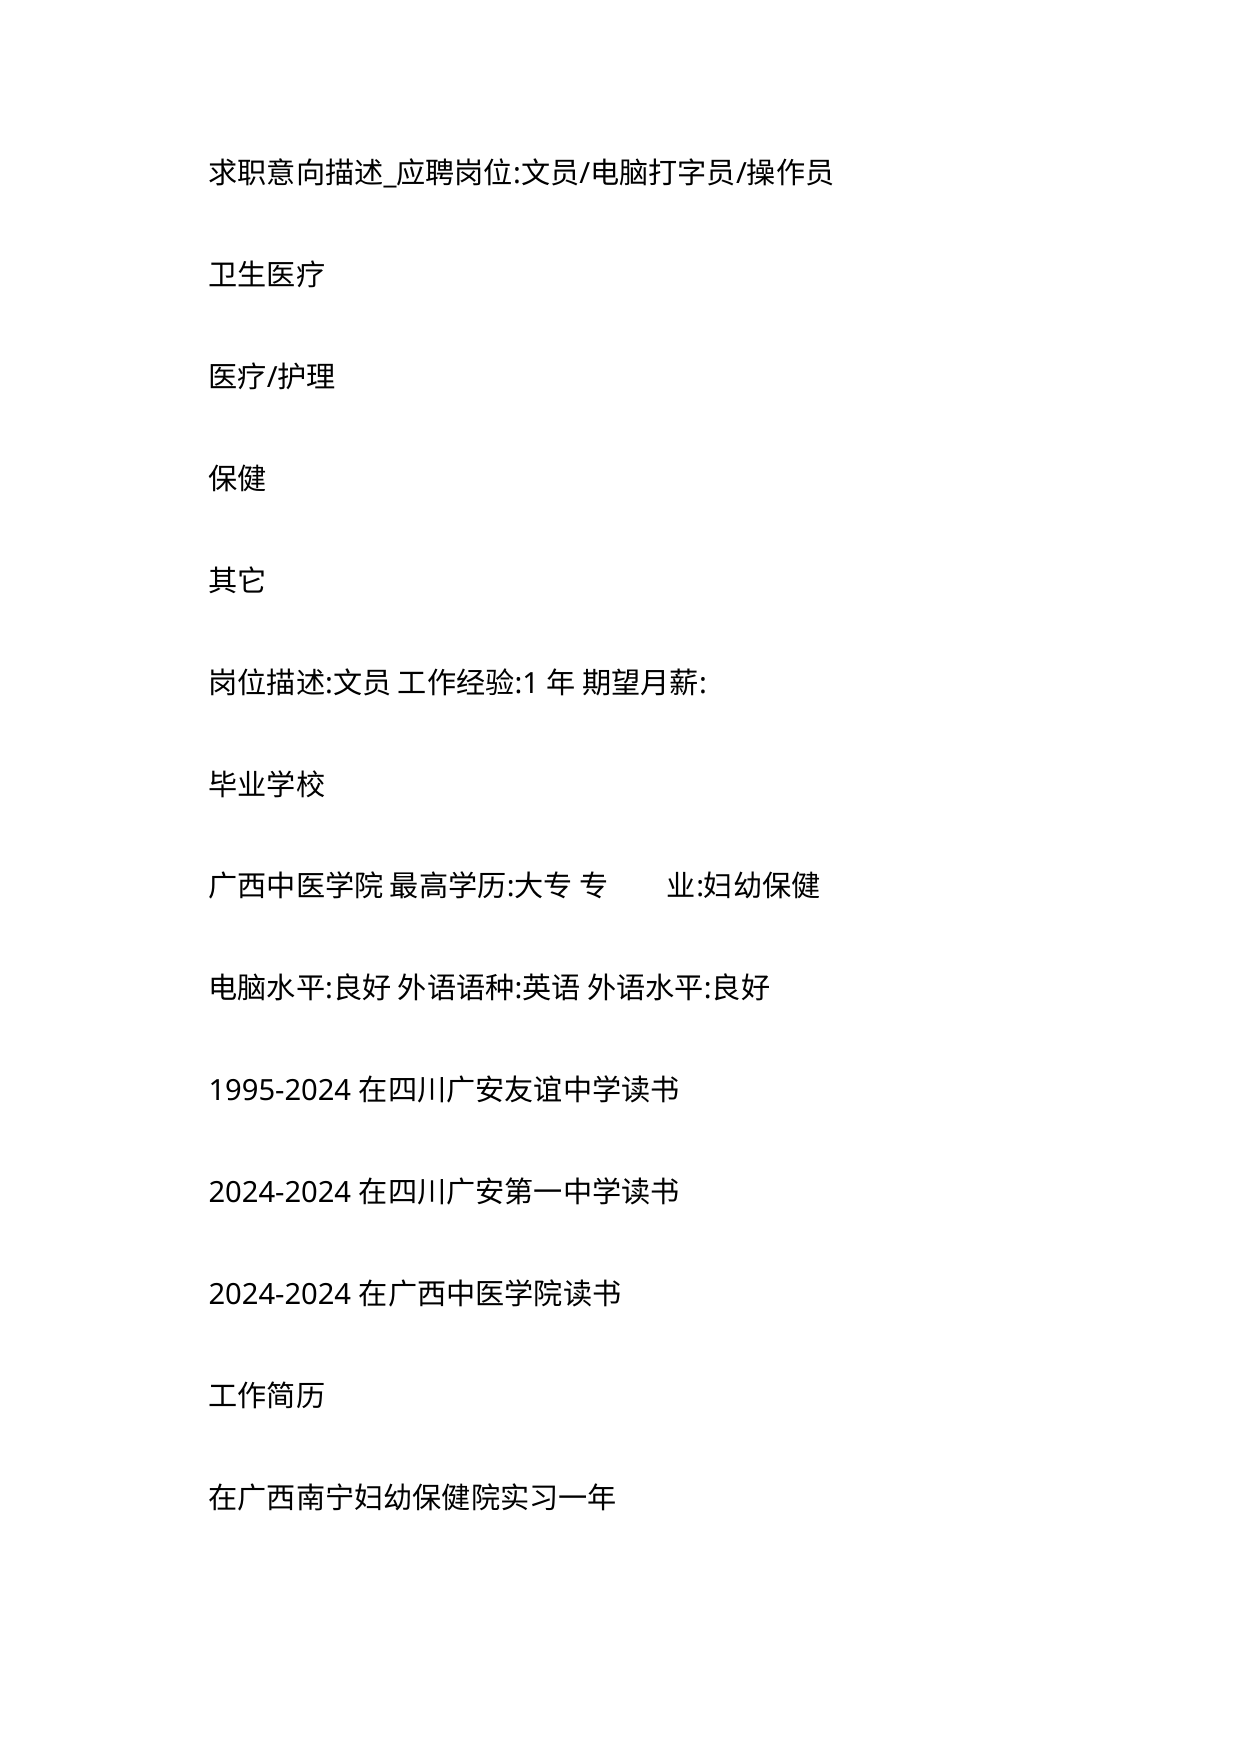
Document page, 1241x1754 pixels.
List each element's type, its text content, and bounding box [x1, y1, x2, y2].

text 2024-2024 在四川广安第一中学读书 [150, 1169, 1090, 1211]
text 1995-2024 在四川广安友谊中学读书 [150, 1067, 1090, 1109]
text 保健 [150, 456, 1090, 498]
text 电脑水平:良好 外语语种:英语 外语水平:良好 [150, 965, 1090, 1007]
text 工作简历 [150, 1373, 1090, 1415]
text 广西中医学院 最高学历:大专 专 业:妇幼保健 [150, 863, 1090, 905]
text 医疗/护理 [150, 354, 1090, 396]
text 其它 [150, 557, 1090, 600]
text 岗位描述:文员 工作经验:1 年 期望月薪: [150, 659, 1090, 702]
text 求职意向描述_应聘岗位:文员/电脑打字员/操作员 [150, 150, 1090, 192]
text 2024-2024 在广西中医学院读书 [150, 1271, 1090, 1313]
text 毕业学校 [150, 761, 1090, 803]
text 在广西南宁妇幼保健院实习一年 [150, 1475, 1090, 1517]
text 卫生医疗 [150, 252, 1090, 294]
